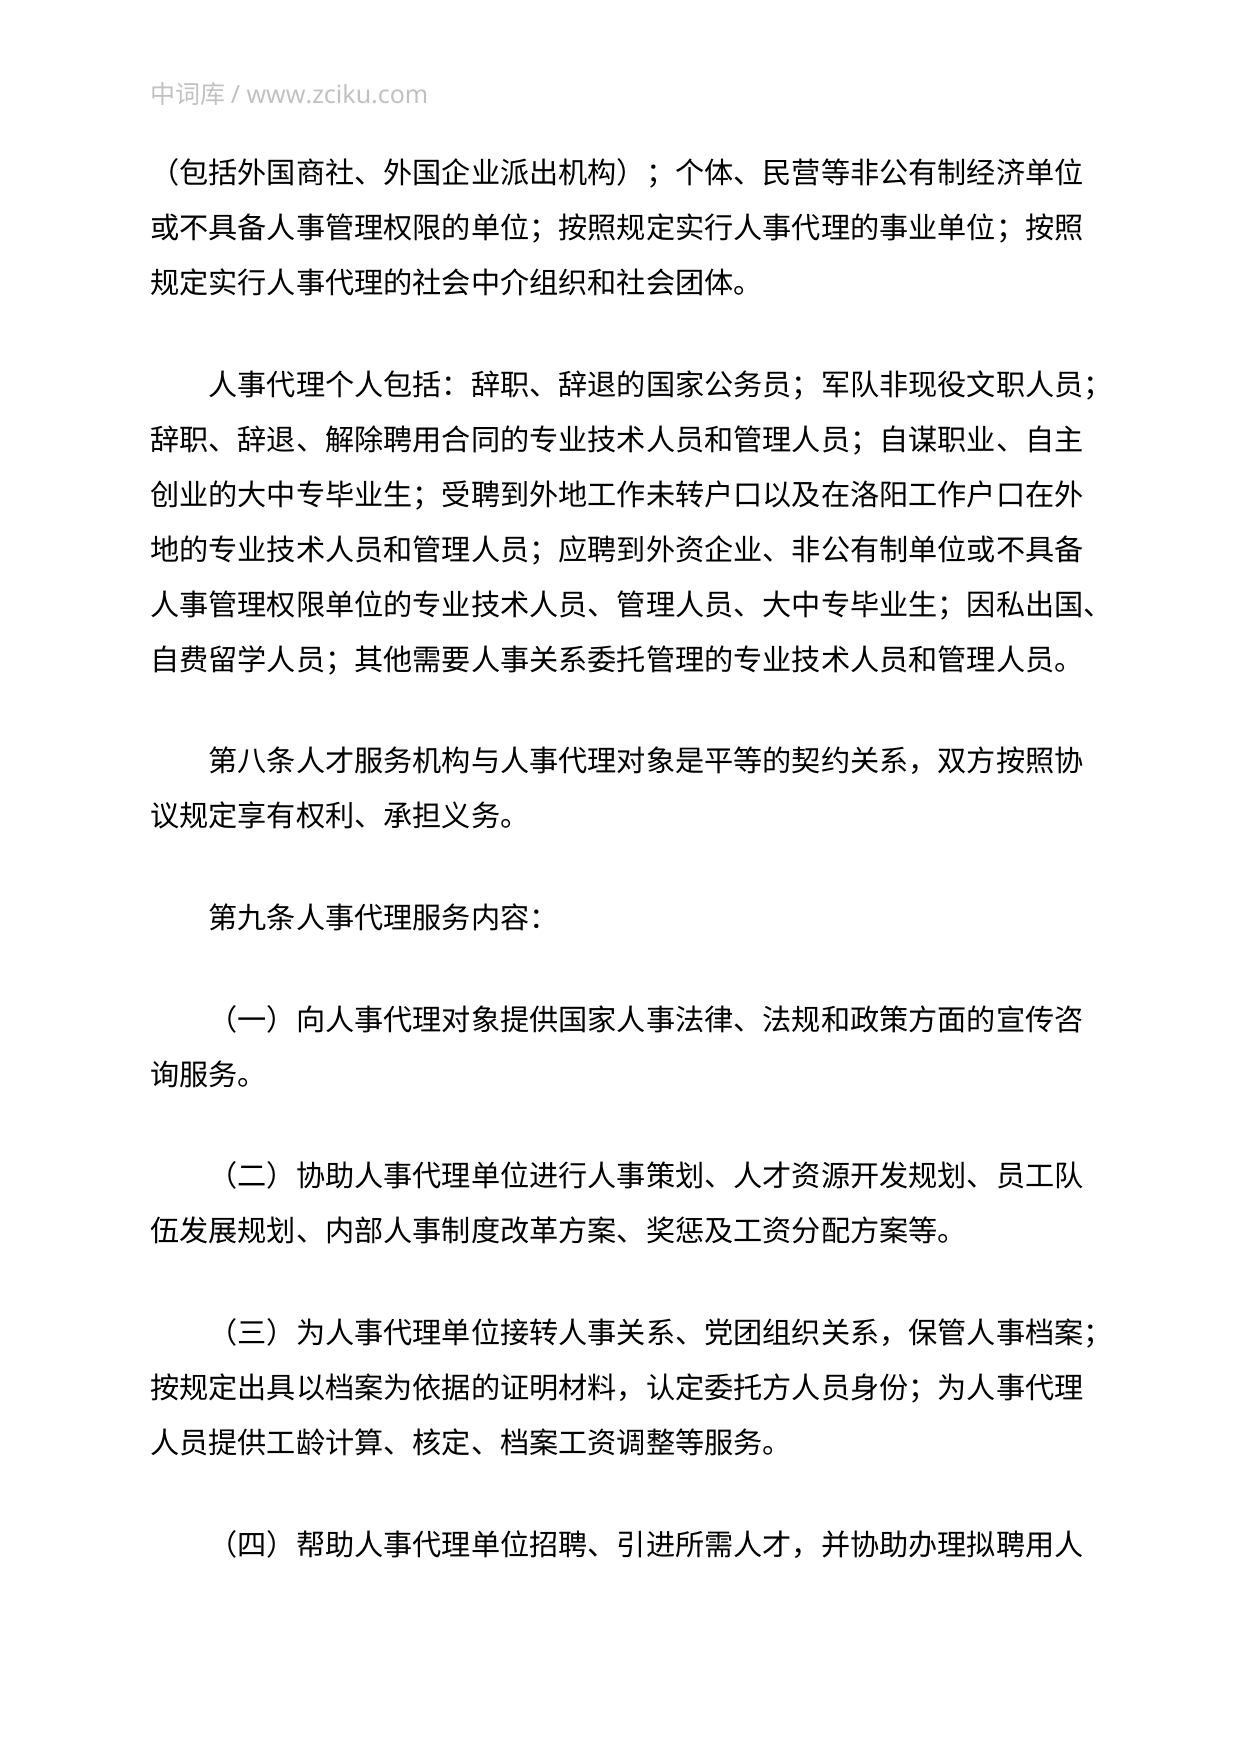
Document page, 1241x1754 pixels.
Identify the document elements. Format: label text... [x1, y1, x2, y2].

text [150, 1521, 1090, 1563]
text 第九条人事代理服务内容： [150, 894, 1090, 937]
text （一）向人事代理对象提供国家人事法律、法规和政策方面的宣传咨询服务。 [150, 996, 1090, 1093]
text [150, 150, 1090, 302]
text 第八条人才服务机构与人事代理对象是平等的契约关系，双方按照协议规定享有权利、承担义务。 [150, 738, 1090, 835]
text 人事代理个人包括：辞职、辞退的国家公务员；军队非现役文职人员；辞职、辞退、解除聘用合同的专业技术人员和管理人员；自谋职业、自主创业的大中专毕业生；受聘到外地工作未转户口以及在洛阳工作户口在外地的专业技术人员和管理人员；应聘到外资企业、非公有制单位或不具备人事管理权限单位的专业技术人员、管理人员、大中专毕业生；因私出国、自费留学人员；其他需要人事关系委托管理的专业技术人员和管理人员。 [150, 362, 1090, 678]
text （三）为人事代理单位接转人事关系、党团组织关系，保管人事档案；按规定出具以档案为依据的证明材料，认定委托方人员身份；为人事代理人员提供工龄计算、核定、档案工资调整等服务。 [150, 1309, 1090, 1462]
text （二）协助人事代理单位进行人事策划、人才资源开发规划、员工队伍发展规划、内部人事制度改革方案、奖惩及工资分配方案等。 [150, 1153, 1090, 1250]
